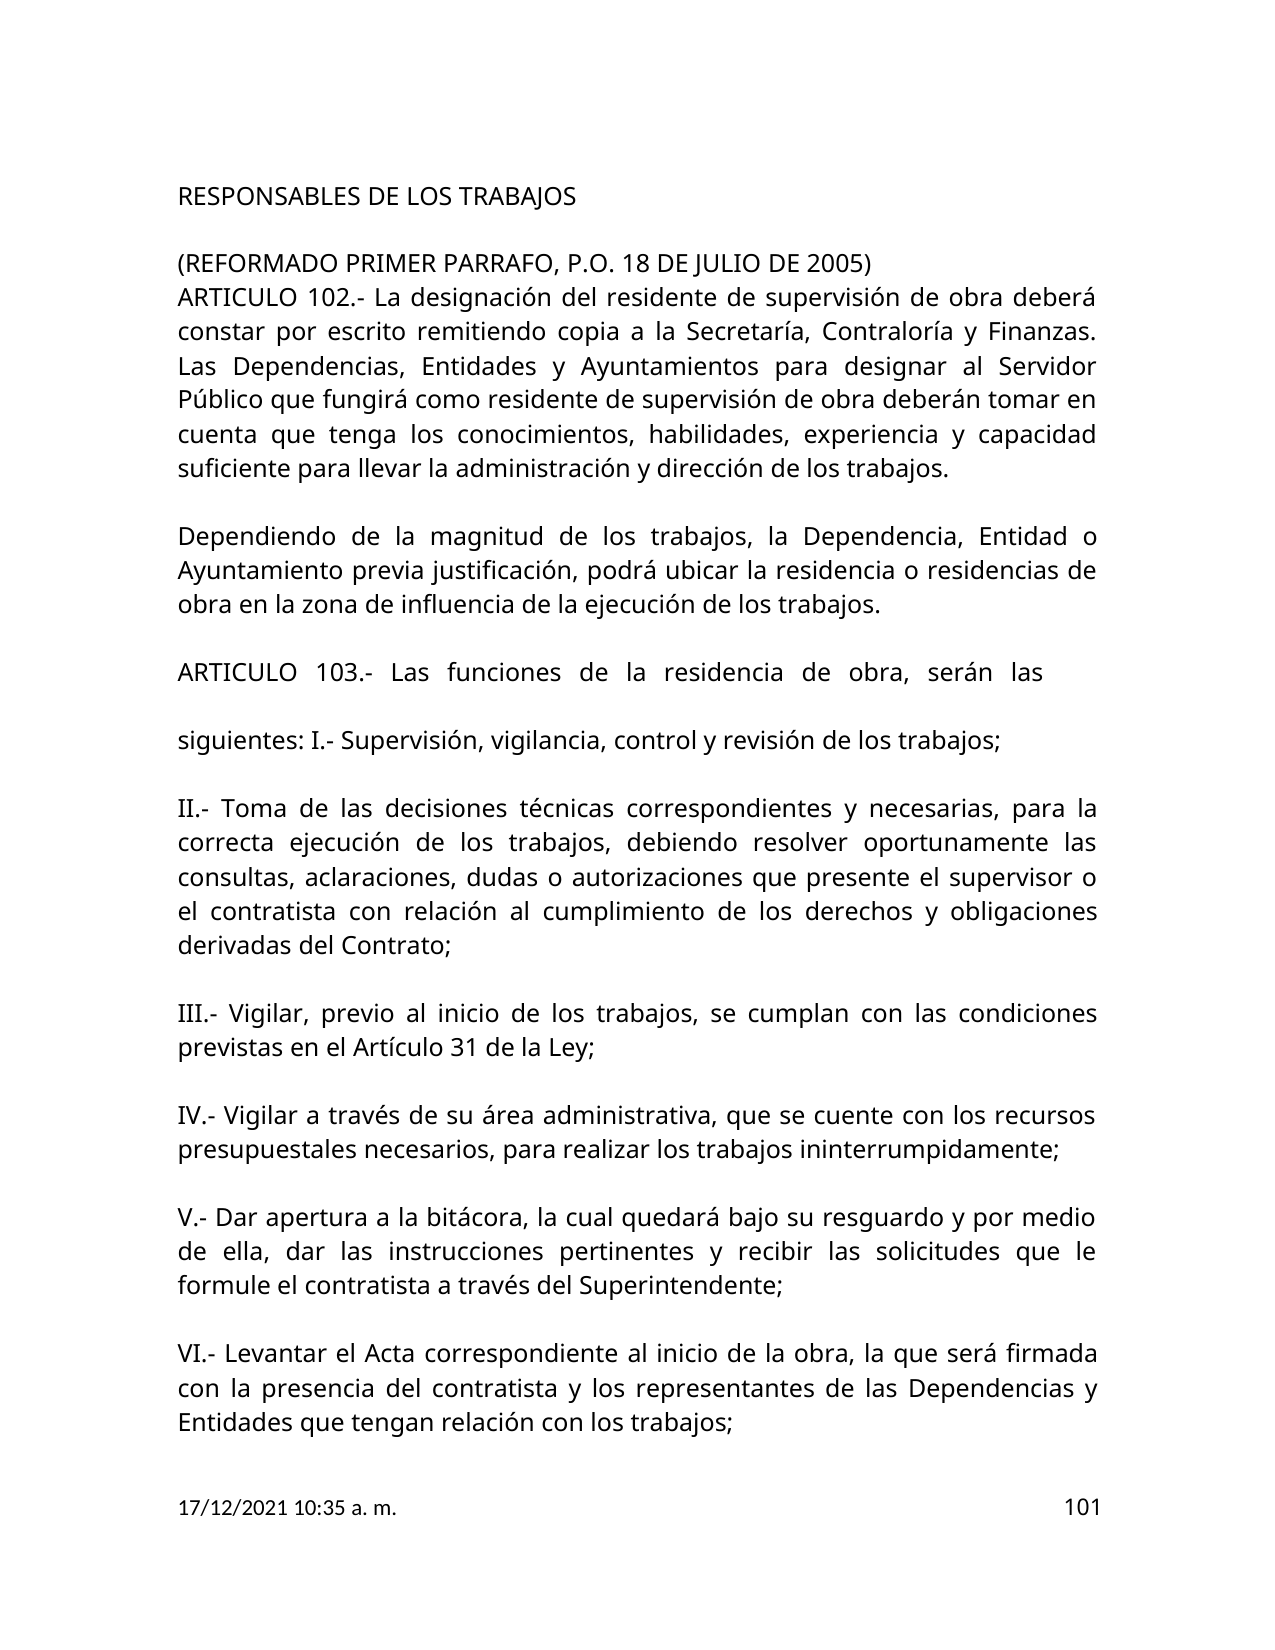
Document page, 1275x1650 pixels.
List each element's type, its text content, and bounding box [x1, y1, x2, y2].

text RESPONSABLES DE LOS TRABAJOS [177, 178, 1110, 212]
text ARTICULO 102.- La designación del residente de supervisión de obra deberá constar por escrito remitiendo copia a la Secretaría, Contraloría y Finanzas. Las Dependencias, Entidades y Ayuntamientos para designar al Servidor Público que fungirá como residente de supervisión de obra deberán tomar en cuenta que tenga los conocimientos, habilidades, experiencia y capacidad suficiente para llevar la administración y dirección de los trabajos. [177, 280, 1098, 484]
text V.- Dar apertura a la bitácora, la cual quedará bajo su resguardo y por medio de ella, dar las instrucciones pertinentes y recibir las solicitudes que le formule el contratista a través del Superintendente; [177, 1200, 1098, 1302]
text II.- Toma de las decisiones técnicas correspondientes y necesarias, para la correcta ejecución de los trabajos, debiendo resolver oportunamente las consultas, aclaraciones, dudas o autorizaciones que presente el supervisor o el contratista con relación al cumplimiento de los derechos y obligaciones derivadas del Contrato; [177, 791, 1098, 961]
text VI.- Levantar el Acta correspondiente al inicio de la obra, la que será firmada con la presencia del contratista y los representantes de las Dependencias y Entidades que tengan relación con los trabajos; [177, 1336, 1099, 1438]
text (REFORMADO PRIMER PARRAFO, P.O. 18 DE JULIO DE 2005) [177, 246, 1110, 280]
text IV.- Vigilar a través de su área administrativa, que se cuente con los recursos presupuestales necesarios, para realizar los trabajos ininterrumpidamente; [177, 1098, 1097, 1166]
text ARTICULO 103.- Las funciones de la residencia de obra, serán las siguientes: I.- Supervisión, vigilancia, control y revisión de los trabajos; [177, 655, 1044, 757]
text III.- Vigilar, previo al inicio de los trabajos, se cumplan con las condiciones previstas en el Artículo 31 de la Ley; [177, 995, 1098, 1063]
text Dependiendo de la magnitud de los trabajos, la Dependencia, Entidad o Ayuntamiento previa justificación, podrá ubicar la residencia o residencias de obra en la zona de influencia de la ejecución de los trabajos. [177, 518, 1098, 621]
